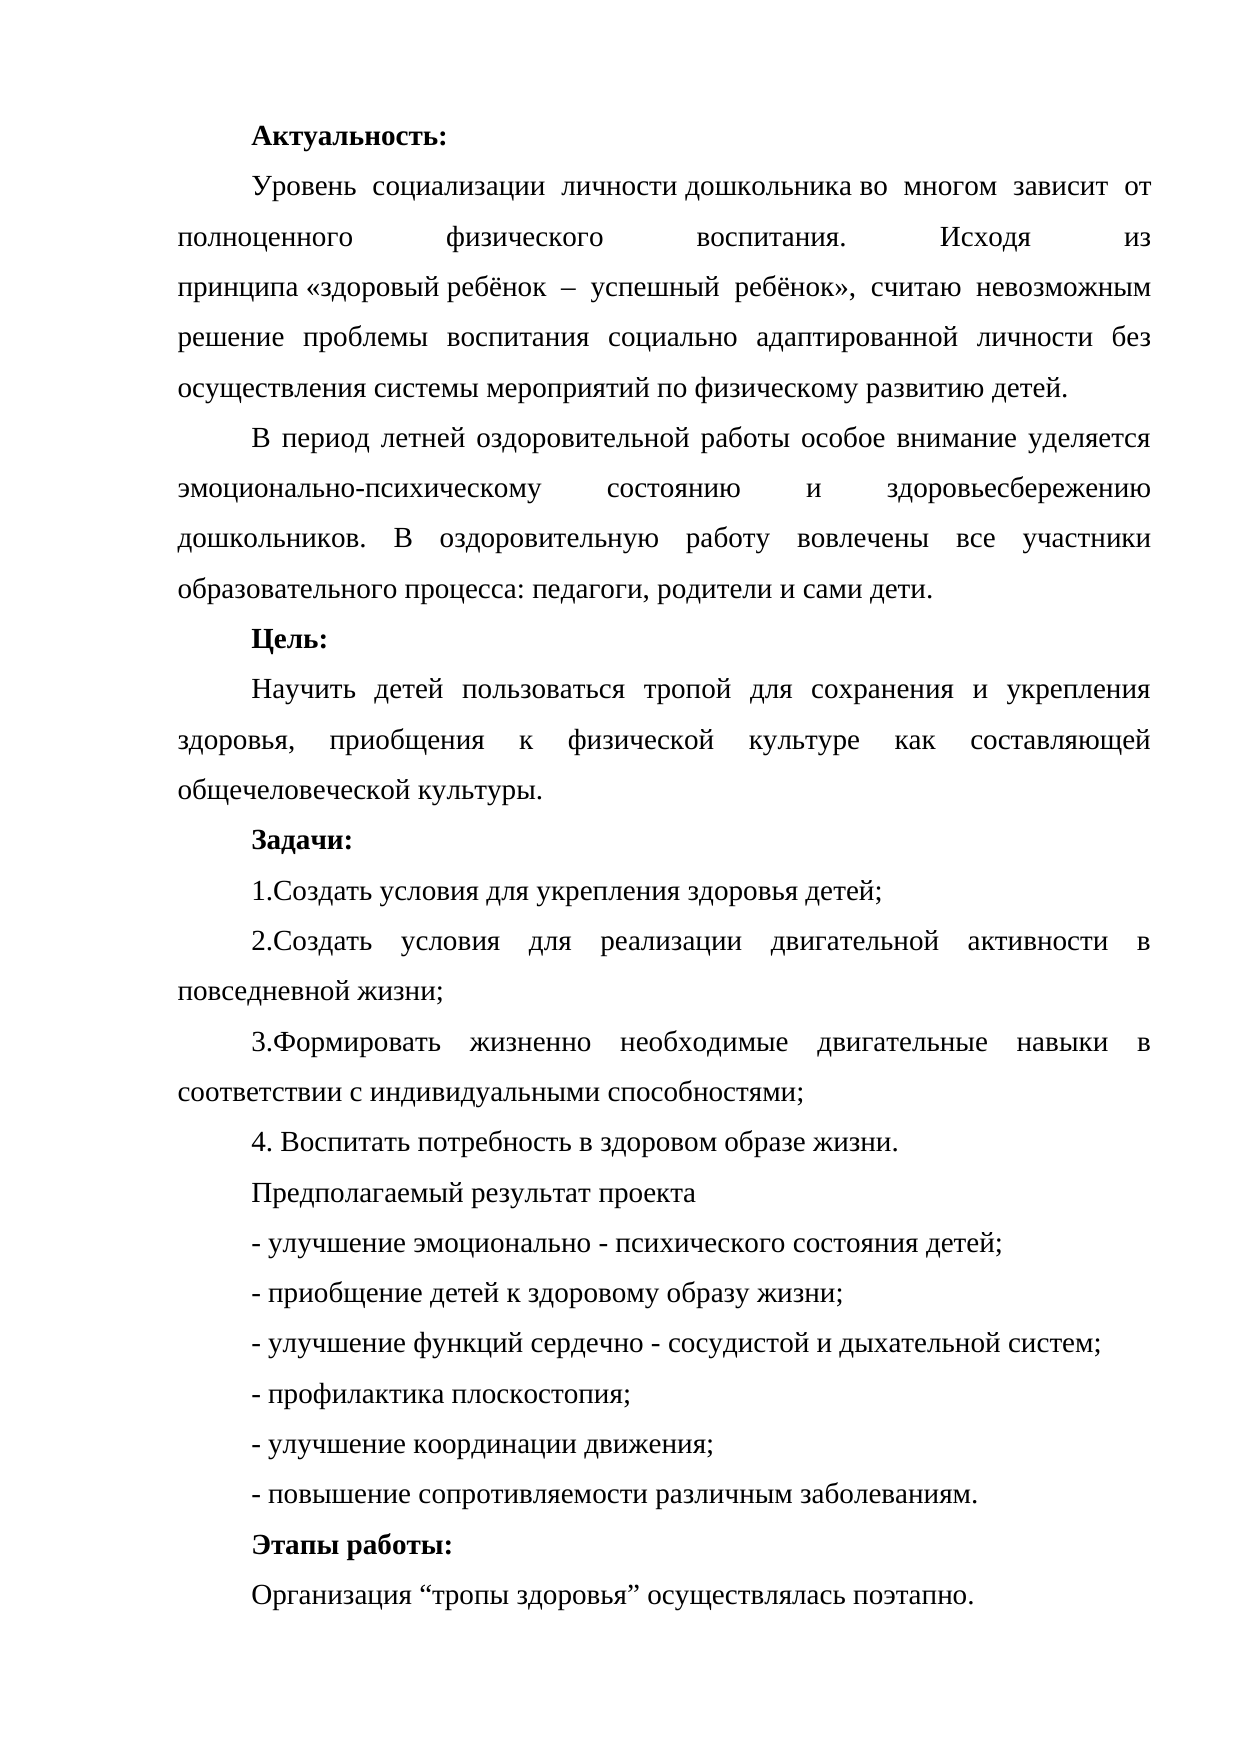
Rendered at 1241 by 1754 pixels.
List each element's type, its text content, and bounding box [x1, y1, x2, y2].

text Цель: [177, 621, 1152, 655]
text В период летней оздоровительной работы особое внимание уделяется эмоционально-психическому состоянию и здоровьесбережению дошкольников. В оздоровительную работу вовлечены все участники образовательного процесса: педагоги, родители и сами дети. [177, 420, 1152, 604]
text - повышение сопротивляемости различным заболеваниям. [177, 1477, 1152, 1510]
text Задачи: [177, 822, 1152, 856]
text 1.Создать условия для укрепления здоровья детей; [177, 873, 1152, 906]
text Организация “тропы здоровья” осуществлялась поэтапно. [177, 1577, 1152, 1611]
text Научить детей пользоваться тропой для сохранения и укрепления здоровья, приобщения к физической культуре как составляющей общечеловеческой культуры. [177, 672, 1152, 806]
text - профилактика плоскостопия; [177, 1376, 1152, 1409]
text Предполагаемый результат проекта [177, 1175, 1152, 1208]
text 2.Создать условия для реализации двигательной активности в повседневной жизни; [177, 923, 1152, 1007]
text 4. Воспитать потребность в здоровом образе жизни. [177, 1124, 1152, 1158]
text - приобщение детей к здоровому образу жизни; [177, 1275, 1152, 1309]
text Этапы работы: [177, 1527, 1152, 1560]
text - улучшение координации движения; [177, 1426, 1152, 1460]
text Актуальность: [177, 118, 1152, 152]
text - улучшение эмоционально - психического состояния детей; [177, 1225, 1152, 1258]
text - улучшение функций сердечно - сосудистой и дыхательной систем; [177, 1326, 1152, 1359]
text Уровень социализации личности дошкольника во многом зависит от полноценного физического воспитания. Исходя из принципа «здоровый ребёнок – успешный ребёнок», считаю невозможным решение проблемы воспитания социально адаптированной личности без осуществления системы мероприятий по физическому развитию детей. [177, 168, 1152, 403]
text 3.Формировать жизненно необходимые двигательные навыки в соответствии с индивидуальными способностями; [177, 1024, 1152, 1108]
